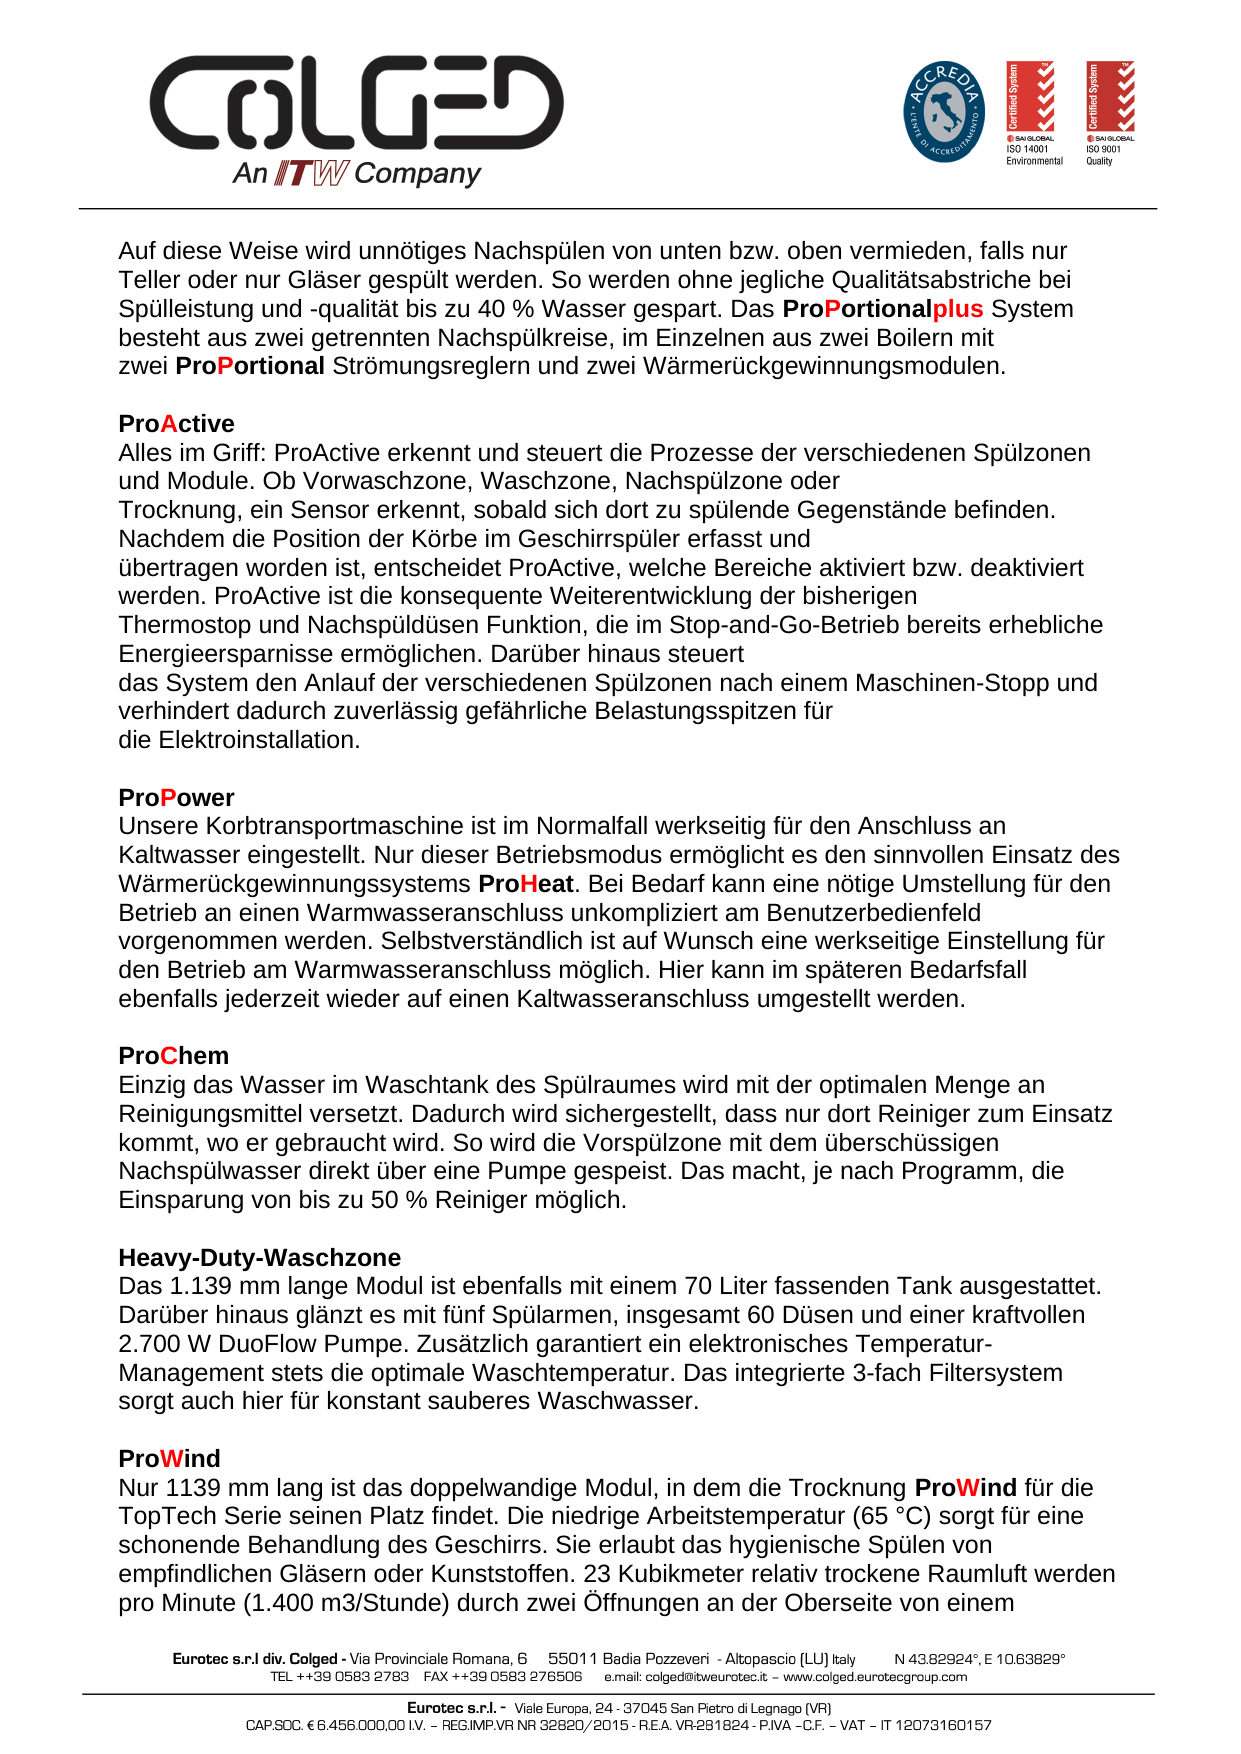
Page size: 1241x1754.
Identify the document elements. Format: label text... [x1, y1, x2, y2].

text ProWind [118, 1444, 1122, 1472]
text ProActive [118, 409, 1122, 437]
text Das 1.139 mm lange Modul ist ebenfalls mit einem 70 Liter fassenden Tank ausgestattet. Darüber hinaus glänzt es mit fünf Spülarmen, insgesamt 60 Düsen und einer kraftvollen 2.700 W DuoFlow Pumpe. Zusätzlich garantiert ein elektronisches Temperatur-Management stets die optimale Waschtemperatur. Das integrierte 3-fach Filtersystem sorgt auch hier für konstant sauberes Waschwasser. [118, 1271, 1122, 1415]
text zwei ProPortional Strömungsreglern und zwei Wärmerückgewinnungsmodulen. [118, 351, 1122, 380]
text Heavy-Duty-Waschzone [118, 1242, 1122, 1271]
text Einzig das Wasser im Waschtank des Spülraumes wird mit der optimalen Menge an Reinigungsmittel versetzt. Dadurch wird sichergestellt, dass nur dort Reiniger zum Einsatz kommt, wo er gebraucht wird. So wird die Vorspülzone mit dem überschüssigen Nachspülwasser direkt über eine Pumpe gespeist. Das macht, je nach Programm, die Einsparung von bis zu 50 % Reiniger möglich. [118, 1070, 1122, 1214]
text Unsere Korbtransportmaschine ist im Normalfall werkseitig für den Anschluss an Kaltwasser eingestellt. Nur dieser Betriebsmodus ermöglicht es den sinnvollen Einsatz des Wärmerückgewinnungssystems ProHeat. Bei Bedarf kann eine nötige Umstellung für den Betrieb an einen Warmwasseranschluss unkompliziert am Benutzerbedienfeld vorgenommen werden. Selbstverständlich ist auf Wunsch eine werkseitige Einstellung für den Betrieb am Warmwasseranschluss möglich. Hier kann im späteren Bedarfsfall ebenfalls jederzeit wieder auf einen Kaltwasseranschluss umgestellt werden. [118, 811, 1122, 1012]
text übertragen worden ist, entscheidet ProActive, welche Bereiche aktiviert bzw. deaktiviert werden. ProActive ist die konsequente Weiterentwicklung der bisherigen [118, 552, 1122, 610]
picture [6, 1641, 1232, 1749]
text die Elektroinstallation. [118, 725, 1122, 754]
text Trocknung, ein Sensor erkennt, sobald sich dort zu spülende Gegenstände befinden. Nachdem die Position der Körbe im Geschirrspüler erfasst und [118, 495, 1122, 552]
text ProPower [118, 782, 1122, 811]
picture [2, 2, 1235, 219]
text das System den Anlauf der verschiedenen Spülzonen nach einem Maschinen-Stopp und verhindert dadurch zuverlässig gefährliche Belastungsspitzen für [118, 667, 1122, 725]
text ProChem [118, 1041, 1122, 1070]
text Alles im Griff: ProActive erkennt und steuert die Prozesse der verschiedenen Spülzonen und Module. Ob Vorwaschzone, Waschzone, Nachspülzone oder [118, 437, 1122, 495]
text Thermostop und Nachspüldüsen Funktion, die im Stop-and-Go-Betrieb bereits erhebliche Energieersparnisse ermöglichen. Darüber hinaus steuert [118, 610, 1122, 667]
